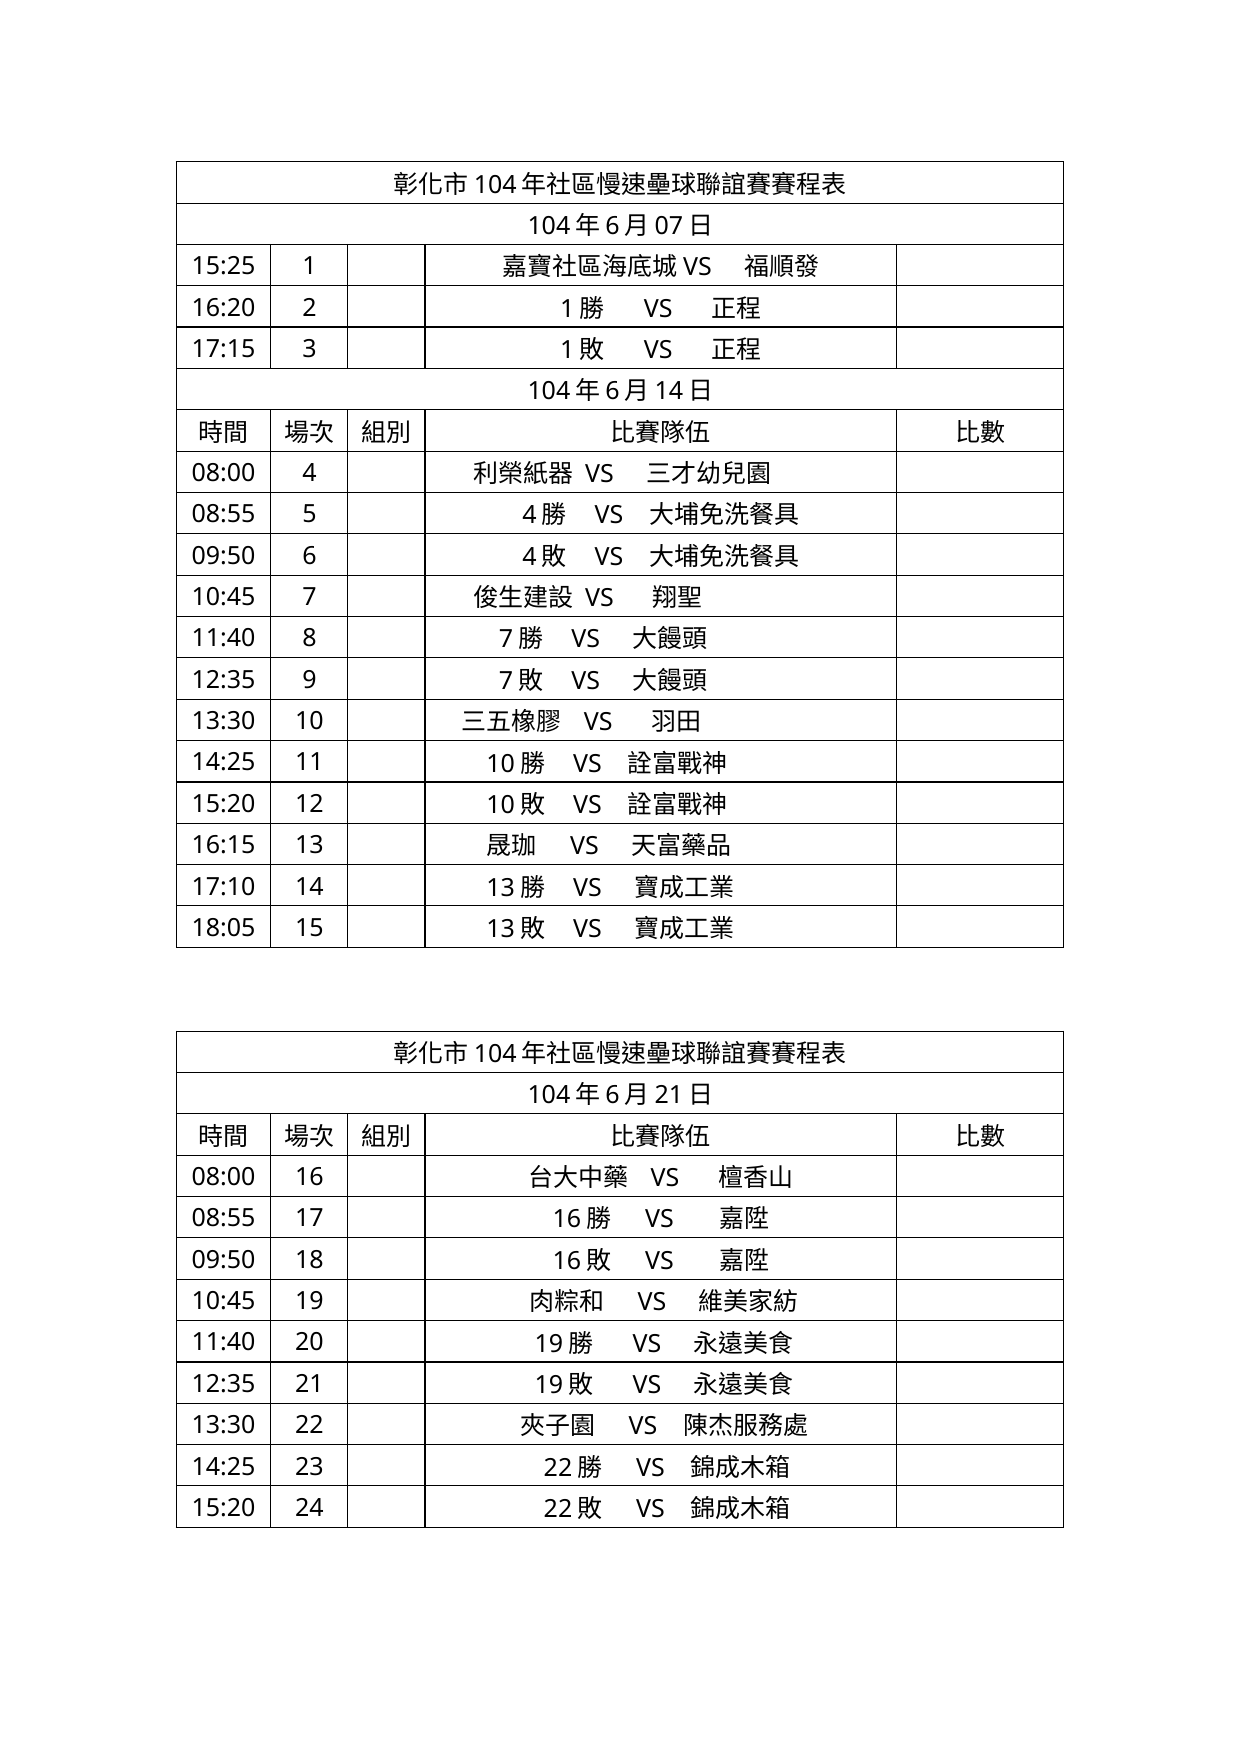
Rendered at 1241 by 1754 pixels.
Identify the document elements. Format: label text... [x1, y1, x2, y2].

table_cell [897, 1156, 1063, 1196]
table_cell 2 [271, 286, 347, 326]
table_cell 17 [271, 1197, 347, 1237]
table_cell [348, 700, 424, 740]
table_cell [348, 1197, 424, 1237]
table_cell 4敗 VS 大埔免洗餐具 [426, 534, 896, 574]
table_cell [348, 534, 424, 574]
table_cell 比賽隊伍 [426, 1114, 896, 1154]
table_cell 11 [271, 741, 347, 781]
table_cell 7敗 VS 大饅頭 [426, 658, 896, 699]
table_cell 比數 [897, 410, 1063, 451]
table_cell 23 [271, 1445, 347, 1485]
table_cell 晟珈 VS 天富藥品 [426, 824, 896, 864]
table_cell [348, 1445, 424, 1485]
table_cell [897, 1486, 1063, 1527]
table_cell 14 [271, 865, 347, 905]
table_cell [897, 328, 1063, 368]
table_cell [348, 328, 424, 368]
table_cell [348, 783, 424, 823]
table_cell [897, 906, 1063, 947]
table_cell 15 [271, 906, 347, 947]
table_cell 1 [271, 245, 347, 285]
table_cell 13:30 [177, 700, 270, 740]
table_cell 時間 [177, 410, 270, 451]
table_cell 16:20 [177, 286, 270, 326]
table_cell 10敗 VS 詮富戰神 [426, 783, 896, 823]
table_cell 5 [271, 493, 347, 533]
table_cell 組別 [348, 1114, 424, 1154]
table_cell 22敗 VS 錦成木箱 [426, 1486, 896, 1527]
table_cell 104年6月07日 [177, 204, 1063, 244]
table_cell [897, 658, 1063, 699]
table_cell 08:55 [177, 1197, 270, 1237]
table_cell [897, 824, 1063, 864]
table_cell 17:10 [177, 865, 270, 905]
table_cell 08:00 [177, 1156, 270, 1196]
table_cell 三五橡膠 VS 羽田 [426, 700, 896, 740]
table_cell 比數 [897, 1114, 1063, 1154]
table_cell 11:40 [177, 1321, 270, 1361]
table_cell 14:25 [177, 1445, 270, 1485]
table_cell 12 [271, 783, 347, 823]
table_cell [897, 1404, 1063, 1444]
table_cell 6 [271, 534, 347, 574]
table_cell 24 [271, 1486, 347, 1527]
table_cell [897, 741, 1063, 781]
table_cell [897, 245, 1063, 285]
table_cell 22 [271, 1404, 347, 1444]
table_cell [897, 286, 1063, 326]
table_cell [897, 1238, 1063, 1279]
table_cell [348, 1486, 424, 1527]
table_cell 嘉寶社區海底城 VS 福順發 [426, 245, 896, 285]
table_cell 17:15 [177, 328, 270, 368]
table_cell 7 [271, 576, 347, 616]
table_cell [897, 617, 1063, 657]
table_cell [348, 1321, 424, 1361]
table_cell 13:30 [177, 1404, 270, 1444]
table_cell [348, 452, 424, 492]
table_cell 13敗 VS 寶成工業 [426, 906, 896, 947]
table_cell [897, 1197, 1063, 1237]
table_cell 16:15 [177, 824, 270, 864]
table_cell 10:45 [177, 576, 270, 616]
table_cell [897, 783, 1063, 823]
table_cell 彰化市104年社區慢速壘球聯誼賽賽程表 [177, 1032, 1063, 1072]
table_cell [348, 1363, 424, 1403]
table_cell 15:20 [177, 1486, 270, 1527]
table_cell 8 [271, 617, 347, 657]
table_header 彰化市104年社區慢速壘球聯誼賽賽程表 [177, 162, 1063, 202]
table_cell [897, 534, 1063, 574]
table_cell 18:05 [177, 906, 270, 947]
table_cell [348, 286, 424, 326]
table_cell 4勝 VS 大埔免洗餐具 [426, 493, 896, 533]
table_cell 08:00 [177, 452, 270, 492]
table_cell [348, 576, 424, 616]
table_cell 18 [271, 1238, 347, 1279]
table_cell 3 [271, 328, 347, 368]
table_cell [897, 452, 1063, 492]
table_cell 10 [271, 700, 347, 740]
table_cell 19勝 VS 永遠美食 [426, 1321, 896, 1361]
table_cell [897, 1321, 1063, 1361]
table_cell 1勝 VS 正程 [426, 286, 896, 326]
table_cell 時間 [177, 1114, 270, 1154]
table_cell 俊生建設 VS 翔聖 [426, 576, 896, 616]
table_cell [348, 1404, 424, 1444]
table_cell 19 [271, 1280, 347, 1320]
table_cell [348, 658, 424, 699]
table_cell 利榮紙器 VS 三才幼兒園 [426, 452, 896, 492]
table_cell [348, 493, 424, 533]
table_cell 肉粽和 VS 維美家紡 [426, 1280, 896, 1320]
table_cell 104年6月21日 [177, 1073, 1063, 1113]
table_cell 15:25 [177, 245, 270, 285]
table_cell [348, 1238, 424, 1279]
table_cell 9 [271, 658, 347, 699]
table_cell 14:25 [177, 741, 270, 781]
table_cell [897, 493, 1063, 533]
table_cell 19敗 VS 永遠美食 [426, 1363, 896, 1403]
table_cell 22勝 VS 錦成木箱 [426, 1445, 896, 1485]
table_cell 13 [271, 824, 347, 864]
table_cell 12:35 [177, 658, 270, 699]
table_cell 台大中藥 VS 檀香山 [426, 1156, 896, 1196]
table_cell 夾子園 VS 陳杰服務處 [426, 1404, 896, 1444]
table_cell 4 [271, 452, 347, 492]
table_cell 21 [271, 1363, 347, 1403]
table_cell 場次 [271, 1114, 347, 1154]
table_cell [348, 824, 424, 864]
table_cell 組別 [348, 410, 424, 451]
table_cell 10勝 VS 詮富戰神 [426, 741, 896, 781]
table_cell 13勝 VS 寶成工業 [426, 865, 896, 905]
table_cell 16敗 VS 嘉陞 [426, 1238, 896, 1279]
table_cell 104年6月14日 [177, 369, 1063, 409]
table_cell 場次 [271, 410, 347, 451]
table_cell 12:35 [177, 1363, 270, 1403]
table_cell 1敗 VS 正程 [426, 328, 896, 368]
table_cell [348, 1156, 424, 1196]
table_cell [348, 741, 424, 781]
table_cell 7勝 VS 大饅頭 [426, 617, 896, 657]
table_cell [897, 1363, 1063, 1403]
table_cell [897, 700, 1063, 740]
table_cell 比賽隊伍 [426, 410, 896, 451]
table_cell [348, 906, 424, 947]
table_cell [348, 865, 424, 905]
table_cell [176, 948, 1064, 1031]
table_cell [348, 617, 424, 657]
table_cell 10:45 [177, 1280, 270, 1320]
table_cell [897, 576, 1063, 616]
table_cell 16 [271, 1156, 347, 1196]
table_cell [348, 245, 424, 285]
table_cell [897, 1445, 1063, 1485]
table_cell [897, 1280, 1063, 1320]
table_cell 16勝 VS 嘉陞 [426, 1197, 896, 1237]
table_cell 15:20 [177, 783, 270, 823]
table_cell 11:40 [177, 617, 270, 657]
table_cell 20 [271, 1321, 347, 1361]
table_cell 09:50 [177, 534, 270, 574]
table_cell [897, 865, 1063, 905]
table_cell 08:55 [177, 493, 270, 533]
table_cell [348, 1280, 424, 1320]
table_cell 09:50 [177, 1238, 270, 1279]
